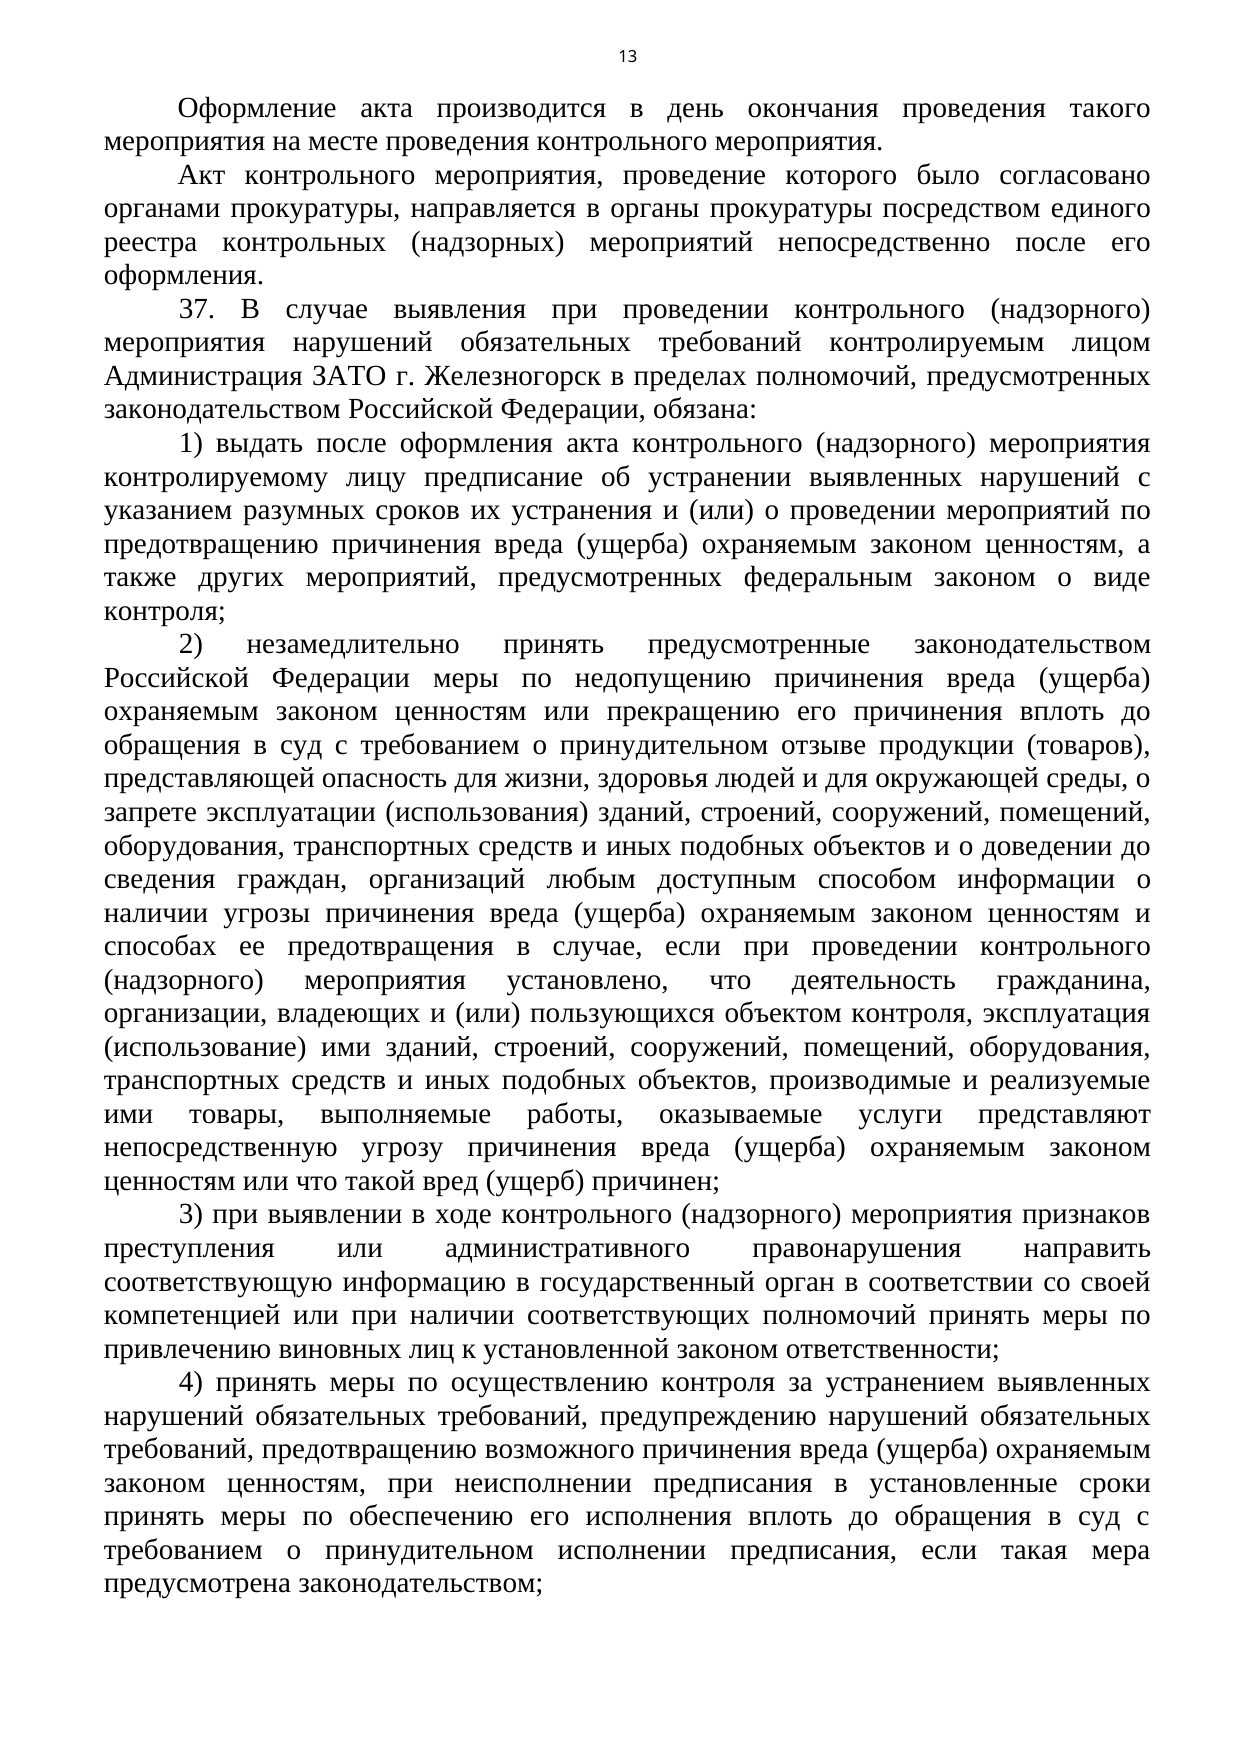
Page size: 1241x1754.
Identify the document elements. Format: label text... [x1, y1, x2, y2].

text 2) незамедлительно принять предусмотренные законодательством Российской Федерации меры по недопущению причинения вреда (ущерба) охраняемым законом ценностям или прекращению его причинения вплоть до обращения в суд с требованием о принудительном отзыве продукции (товаров), представляющей опасность для жизни, здоровья людей и для окружающей среды, о запрете эксплуатации (использования) зданий, строений, сооружений, помещений, оборудования, транспортных средств и иных подобных объектов и о доведении до сведения граждан, организаций любым доступным способом информации о наличии угрозы причинения вреда (ущерба) охраняемым законом ценностям и способах ее предотвращения в случае, если при проведении контрольного (надзорного) мероприятия установлено, что деятельность гражданина, организации, владеющих и (или) пользующихся объектом контроля, эксплуатация (использование) ими зданий, строений, сооружений, помещений, оборудования, транспортных средств и иных подобных объектов, производимые и реализуемые ими товары, выполняемые работы, оказываемые услуги представляют непосредственную угрозу причинения вреда (ущерба) охраняемым законом ценностям или что такой вред (ущерб) причинен; [103, 626, 1152, 1197]
text 1) выдать после оформления акта контрольного (надзорного) мероприятия контролируемому лицу предписание об устранении выявленных нарушений с указанием разумных сроков их устранения и (или) о проведении мероприятий по предотвращению причинения вреда (ущерба) охраняемым законом ценностям, а также других мероприятий, предусмотренных федеральным законом о виде контроля; [103, 425, 1152, 626]
text Оформление акта производится в день окончания проведения такого мероприятия на месте проведения контрольного мероприятия. [103, 90, 1152, 157]
text 37. В случае выявления при проведении контрольного (надзорного) мероприятия нарушений обязательных требований контролируемым лицом Администрация ЗАТО г. Железногорск в пределах полномочий, предусмотренных законодательством Российской Федерации, обязана: [103, 291, 1152, 425]
text 4) принять меры по осуществлению контроля за устранением выявленных нарушений обязательных требований, предупреждению нарушений обязательных требований, предотвращению возможного причинения вреда (ущерба) охраняемым законом ценностям, при неисполнении предписания в установленные сроки принять меры по обеспечению его исполнения вплоть до обращения в суд с требованием о принудительном исполнении предписания, если такая мера предусмотрена законодательством; [103, 1364, 1152, 1599]
text 3) при выявлении в ходе контрольного (надзорного) мероприятия признаков преступления или административного правонарушения направить соответствующую информацию в государственный орган в соответствии со своей компетенцией или при наличии соответствующих полномочий принять меры по привлечению виновных лиц к установленной законом ответственности; [103, 1197, 1152, 1364]
text Акт контрольного мероприятия, проведение которого было согласовано органами прокуратуры, направляется в органы прокуратуры посредством единого реестра контрольных (надзорных) мероприятий непосредственно после его оформления. [103, 157, 1152, 291]
